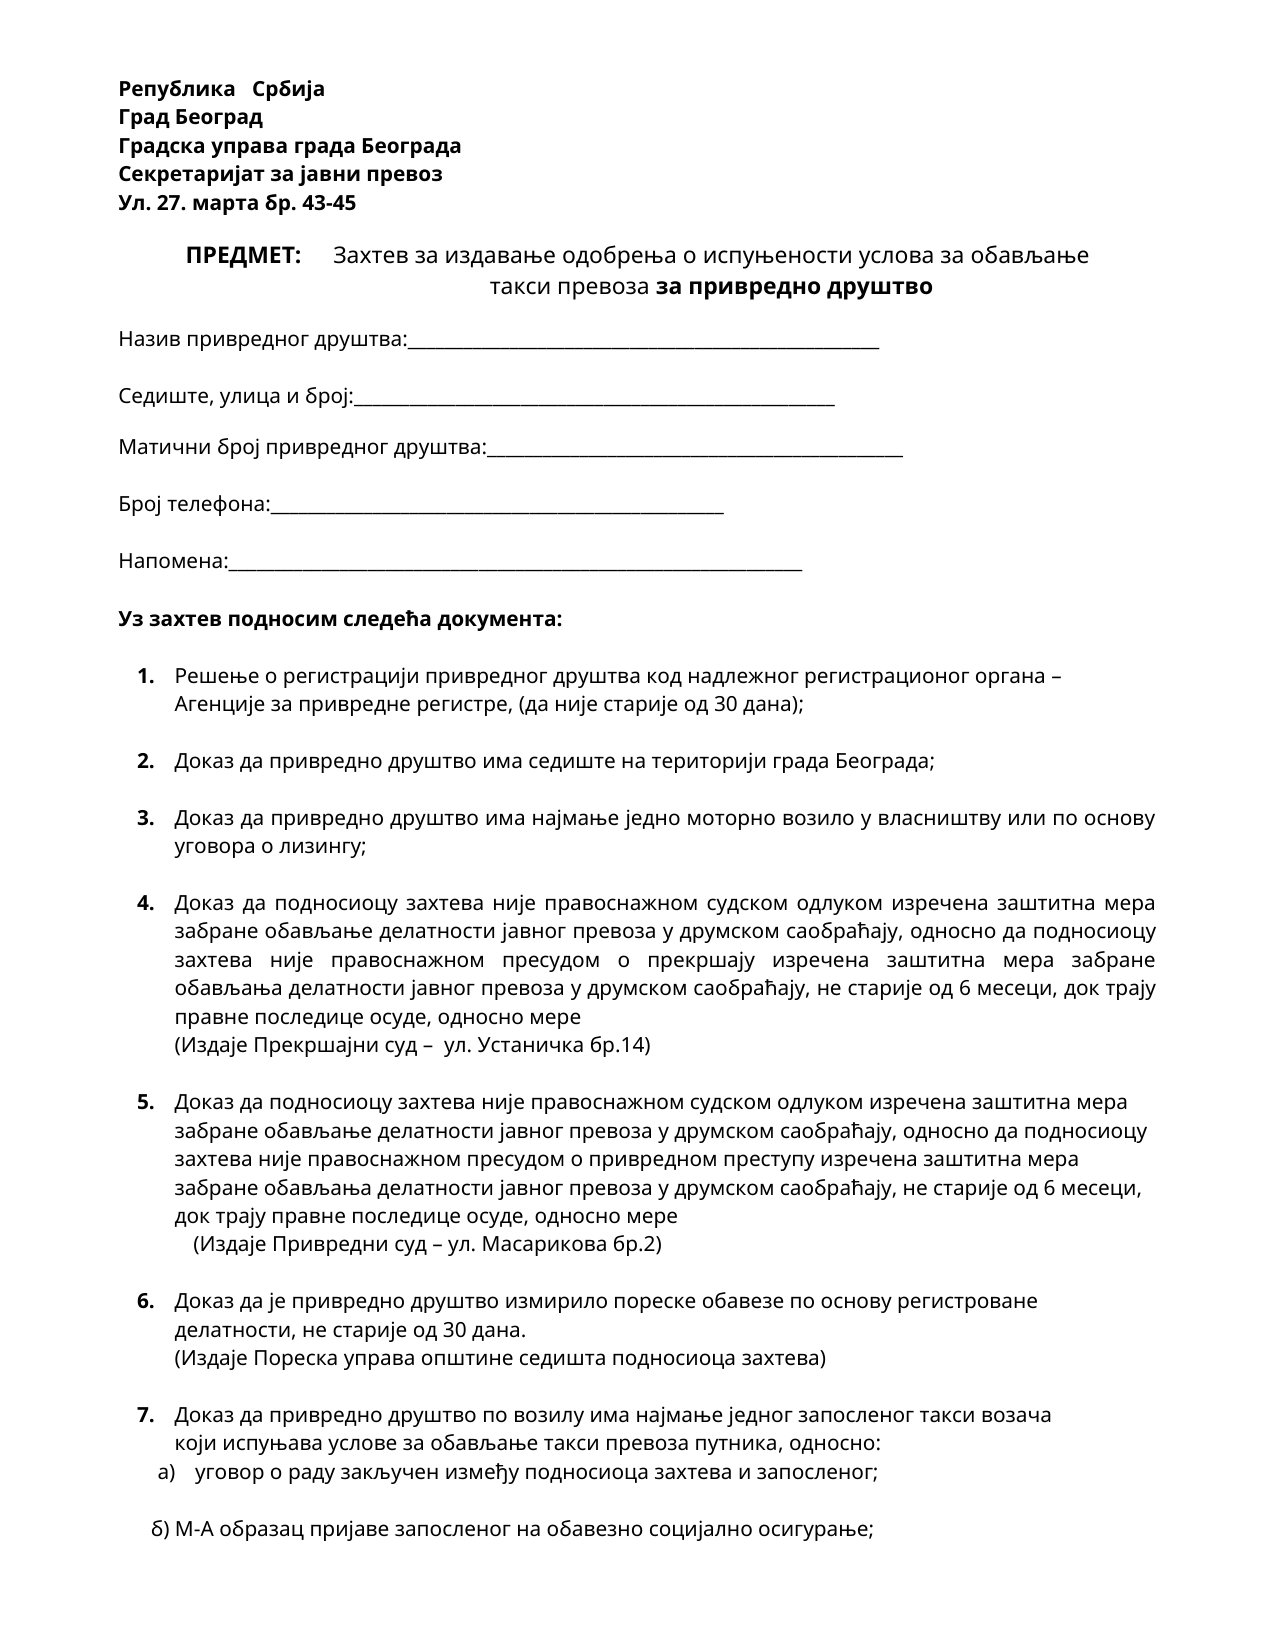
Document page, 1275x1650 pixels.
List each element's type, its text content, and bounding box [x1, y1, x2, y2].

text Република Србија [118, 74, 1157, 102]
list Доказ да привредно друштво по возилу има најмање једног запосленог такси возача [137, 1400, 1157, 1428]
text Град Београд [118, 102, 1157, 131]
list Доказ да подносиоцу захтева није правоснажном судском одлуком изречена заштитна мера забране обављање делатности јавног превоза у друмском саобраћају, односно да подносиоцу захтева није правоснажном пресудом о привредном преступу изречена заштитна мера забране обављања делатности јавног превоза у друмском саобраћају, не старије од 6 месеци, док трају правне последице осуде, односно мере [137, 1087, 1157, 1229]
text Градска управа града Београда [118, 131, 1157, 159]
list Доказ да привредно друштво има седиште на територији града Београда; [137, 746, 1157, 774]
text Секретаријат за јавни превоз [118, 159, 1157, 188]
text Ул. 27. марта бр. 43-45 [118, 188, 1157, 216]
text Број телефона:_________________________________________________ [118, 489, 1157, 547]
list (Издаје Пореска управа општине седишта подносиоца захтева) [174, 1343, 1157, 1372]
list уговор о раду закључен између подносиоца захтева и запосленог; [157, 1457, 1157, 1485]
text Седиште, улица и број:____________________________________________________ [118, 381, 1157, 409]
text Напомена:______________________________________________________________ [118, 547, 1157, 604]
text Назив привредног друштва:___________________________________________________ [118, 324, 1157, 381]
list Решење о регистрацији привредног друштва код надлежног регистрационог органа – Агенције за привредне регистре, (да није старије од 30 дана); [137, 661, 1157, 718]
text ПРЕДМЕТ: Захтев за издавање одобрења о испуњености услова за обављање такси превоза за привредно друштво [118, 239, 1157, 301]
text (Издаје Прекршајни суд – ул. Устаничка бр.14) [174, 1030, 1157, 1059]
list Доказ да је привредно друштво измирило пореске обавезе по основу регистроване делатности, не старије од 30 дана. [137, 1286, 1157, 1343]
list који испуњава услове за обављање такси превоза путника, односно: [174, 1428, 1157, 1457]
text (Издаје Привредни суд – ул. Масарикова бр.2) [193, 1229, 1157, 1258]
text Уз захтев подносим следећа документа: [118, 604, 1157, 632]
text б) М-А образац пријаве запосленог на обавезно социјално осигурање; [118, 1514, 1157, 1542]
list Доказ да привредно друштво има најмање једно моторно возило у власништву или по основу уговора о лизингу; [137, 803, 1157, 860]
list Доказ да подносиоцу захтева није правоснажном судском одлуком изречена заштитна мера забране обављање делатности јавног превоза у друмском саобраћају, односно да подносиоцу захтева није правоснажном пресудом о прекршају изречена заштитна мера забране обављања делатности јавног превоза у друмском саобраћају, не старије од 6 месеци, док трају правне последице осуде, односно мере [137, 888, 1157, 1030]
text Матични број привредног друштва:_____________________________________________ [118, 432, 1157, 489]
